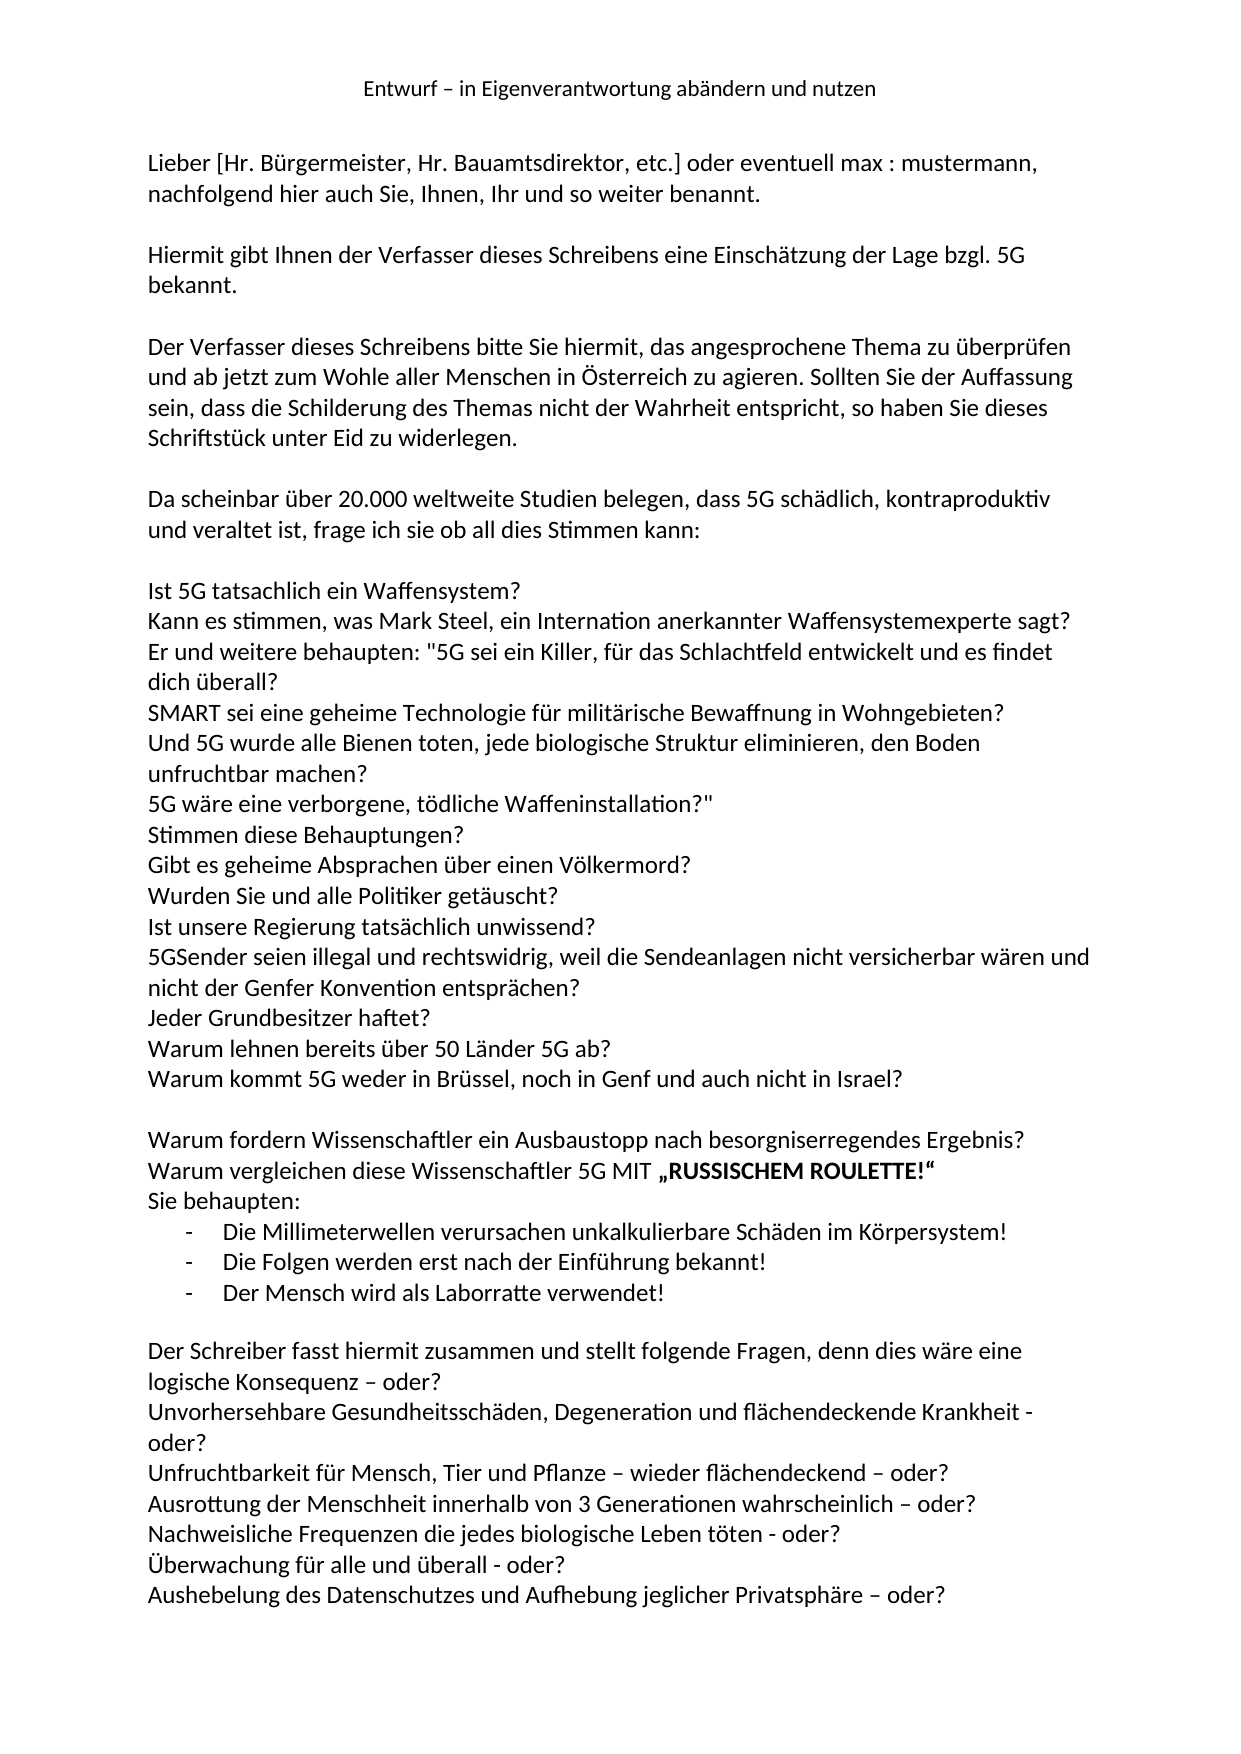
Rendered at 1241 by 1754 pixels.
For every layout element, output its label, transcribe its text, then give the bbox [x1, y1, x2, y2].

text Sie behaupten: [148, 1185, 1093, 1216]
text Lieber [Hr. Bürgermeister, Hr. Bauamtsdirektor, etc.] oder eventuell max : mustermann, nachfolgend hier auch Sie, Ihnen, Ihr und so weiter benannt. [148, 148, 1093, 209]
text Warum kommt 5G weder in Brüssel, noch in Genf und auch nicht in Israel? [148, 1063, 1093, 1094]
text Der Schreiber fasst hiermit zusammen und stellt folgende Fragen, denn dies wäre eine logische Konsequenz – oder? [148, 1335, 1093, 1396]
text Hiermit gibt Ihnen der Verfasser dieses Schreibens eine Einschätzung der Lage bzgl. 5G bekannt. [148, 239, 1093, 300]
text Gibt es geheime Absprachen über einen Völkermord? [148, 849, 1093, 880]
text Stimmen diese Behauptungen? [148, 819, 1093, 849]
text Ist 5G tatsachlich ein Waffensystem? [148, 575, 1093, 605]
text Da scheinbar über 20.000 weltweite Studien belegen, dass 5G schädlich, kontraproduktiv und veraltet ist, frage ich sie ob all dies Stimmen kann: [148, 483, 1093, 544]
text 5GSender seien illegal und rechtswidrig, weil die Sendeanlagen nicht versicherbar wären und nicht der Genfer Konvention entsprächen? [148, 941, 1093, 1002]
text Warum lehnen bereits über 50 Länder 5G ab? [148, 1033, 1093, 1063]
text Ist unsere Regierung tatsächlich unwissend? [148, 911, 1093, 941]
text Und 5G wurde alle Bienen toten, jede biologische Struktur eliminieren, den Boden unfruchtbar machen? [148, 727, 1093, 788]
list Der Mensch wird als Laborratte verwendet! [185, 1277, 1093, 1307]
text Jeder Grundbesitzer haftet? [148, 1002, 1093, 1033]
text Kann es stimmen, was Mark Steel, ein Internation anerkannter Waffensystemexperte sagt? [148, 605, 1093, 636]
list Die Folgen werden erst nach der Einführung bekannt! [185, 1246, 1093, 1277]
text Unfruchtbarkeit für Mensch, Tier und Pflanze – wieder flächendeckend – oder? [148, 1457, 1093, 1488]
text Überwachung für alle und überall - oder? [148, 1549, 1093, 1579]
text Er und weitere behaupten: "5G sei ein Killer, für das Schlachtfeld entwickelt und es findet dich überall? [148, 636, 1093, 697]
text SMART sei eine geheime Technologie für militärische Bewaffnung in Wohngebieten? [148, 697, 1093, 727]
text Warum fordern Wissenschaftler ein Ausbaustopp nach besorgniserregendes Ergebnis? [148, 1124, 1093, 1155]
text 5G wäre eine verborgene, tödliche Waffeninstallation?" [148, 788, 1093, 819]
text Wurden Sie und alle Politiker getäuscht? [148, 880, 1093, 911]
text Der Verfasser dieses Schreibens bitte Sie hiermit, das angesprochene Thema zu überprüfen und ab jetzt zum Wohle aller Menschen in Österreich zu agieren. Sollten Sie der Auffassung sein, dass die Schilderung des Themas nicht der Wahrheit entspricht, so haben Sie dieses Schriftstück unter Eid zu widerlegen. [148, 331, 1093, 453]
text Aushebelung des Datenschutzes und Aufhebung jeglicher Privatsphäre – oder? [148, 1579, 1093, 1610]
text Ausrottung der Menschheit innerhalb von 3 Generationen wahrscheinlich – oder? [148, 1488, 1093, 1518]
text Nachweisliche Frequenzen die jedes biologische Leben töten - oder? [148, 1518, 1093, 1549]
text Unvorhersehbare Gesundheitsschäden, Degeneration und flächendeckende Krankheit - oder? [148, 1396, 1093, 1457]
list Die Millimeterwellen verursachen unkalkulierbare Schäden im Körpersystem! [185, 1216, 1093, 1246]
text Warum vergleichen diese Wissenschaftler 5G MIT „RUSSISCHEM ROULETTE!“ [148, 1155, 1093, 1185]
